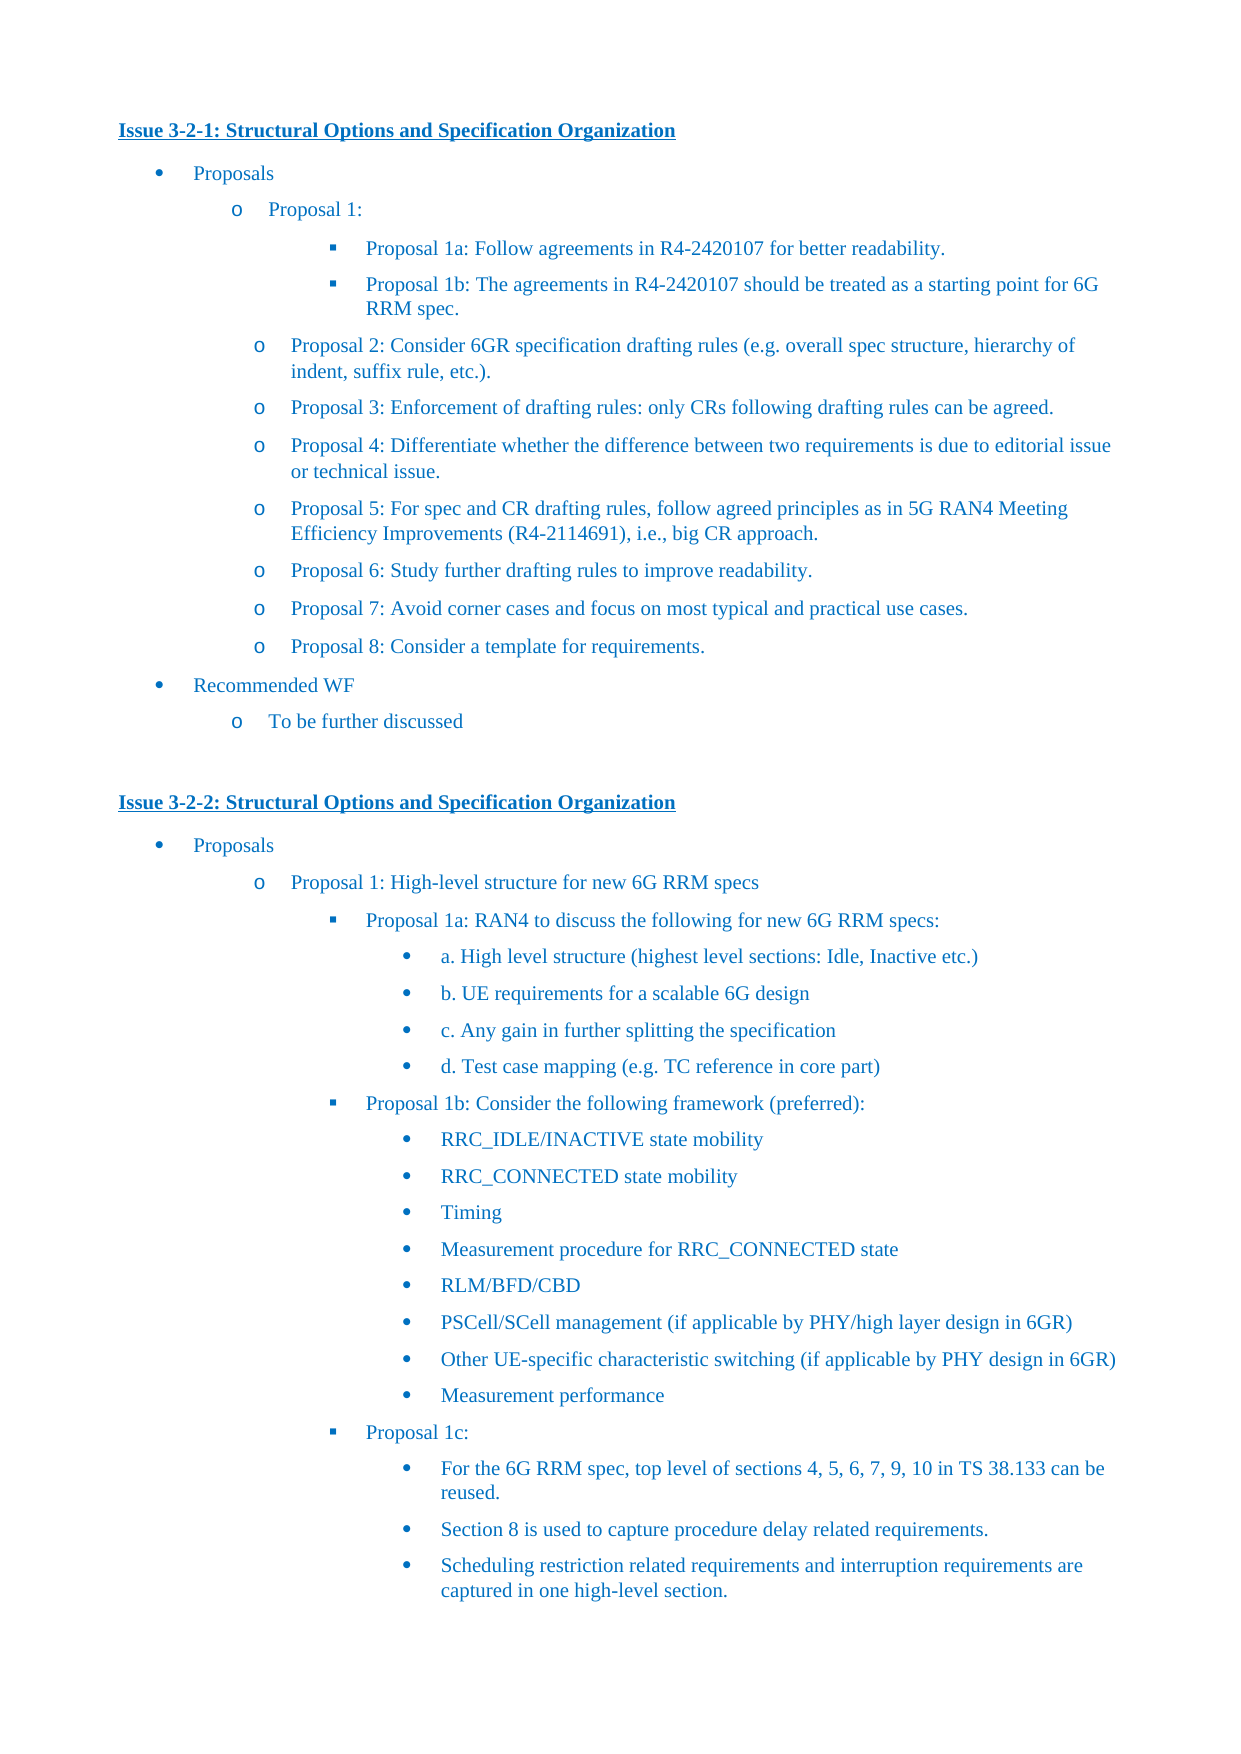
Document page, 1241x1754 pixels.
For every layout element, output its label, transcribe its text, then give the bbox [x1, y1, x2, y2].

list Recommended WF [156, 673, 1122, 697]
list Proposal 1b: Consider the following framework (preferred): [328, 1091, 1122, 1115]
list PSCell/SCell management (if applicable by PHY/high layer design in 6GR) [403, 1310, 1122, 1334]
text Issue 3-2-2: Structural Options and Specification Organization [118, 790, 1122, 814]
list Proposals [156, 833, 1122, 857]
list Proposal 1a: Follow agreements in R4-2420107 for better readability. [328, 236, 1122, 260]
list Proposal 2: Consider 6GR specification drafting rules (e.g. overall spec structure, hierarchy of indent, suffix rule, etc.). [253, 333, 1122, 383]
list Proposal 1c: [328, 1420, 1122, 1444]
list Proposal 1: High-level structure for new 6G RRM specs [253, 869, 1122, 895]
list Measurement procedure for RRC_CONNECTED state [403, 1237, 1122, 1261]
list Proposal 1: [231, 197, 1122, 223]
list RRC_CONNECTED state mobility [403, 1164, 1122, 1188]
list Timing [403, 1200, 1122, 1224]
list a. High level structure (highest level sections: Idle, Inactive etc.) [403, 944, 1122, 968]
list Proposal 8: Consider a template for requirements. [253, 634, 1122, 660]
list c. Any gain in further splitting the specification [403, 1017, 1122, 1042]
list b. UE requirements for a scalable 6G design [403, 981, 1122, 1005]
list d. Test case mapping (e.g. TC reference in core part) [403, 1054, 1122, 1078]
list Scheduling restriction related requirements and interruption requirements are captured in one high-level section. [403, 1553, 1122, 1602]
text Issue 3-2-1: Structural Options and Specification Organization [118, 118, 1122, 142]
list Proposal 7: Avoid corner cases and focus on most typical and practical use cases. [253, 596, 1122, 622]
list For the 6G RRM spec, top level of sections 4, 5, 6, 7, 9, 10 in TS 38.133 can be reused. [403, 1456, 1122, 1504]
list Other UE-specific characteristic switching (if applicable by PHY design in 6GR) [403, 1347, 1122, 1371]
list Proposal 1b: The agreements in R4-2420107 should be treated as a starting point for 6G RRM spec. [328, 272, 1122, 320]
list Proposal 5: For spec and CR drafting rules, follow agreed principles as in 5G RAN4 Meeting Efficiency Improvements (R4-2114691), i.e., big CR approach. [253, 496, 1122, 545]
list Measurement performance [403, 1383, 1122, 1407]
list RLM/BFD/CBD [403, 1273, 1122, 1297]
list Proposals [156, 161, 1122, 185]
list Proposal 4: Differentiate whether the difference between two requirements is due to editorial issue or technical issue. [253, 433, 1122, 483]
list Proposal 3: Enforcement of drafting rules: only CRs following drafting rules can be agreed. [253, 395, 1122, 421]
list To be further discussed [231, 709, 1122, 735]
list Proposal 1a: RAN4 to discuss the following for new 6G RRM specs: [328, 908, 1122, 932]
list Proposal 6: Study further drafting rules to improve readability. [253, 558, 1122, 584]
list Section 8 is used to capture procedure delay related requirements. [403, 1517, 1122, 1541]
list RRC_IDLE/INACTIVE state mobility [403, 1127, 1122, 1151]
